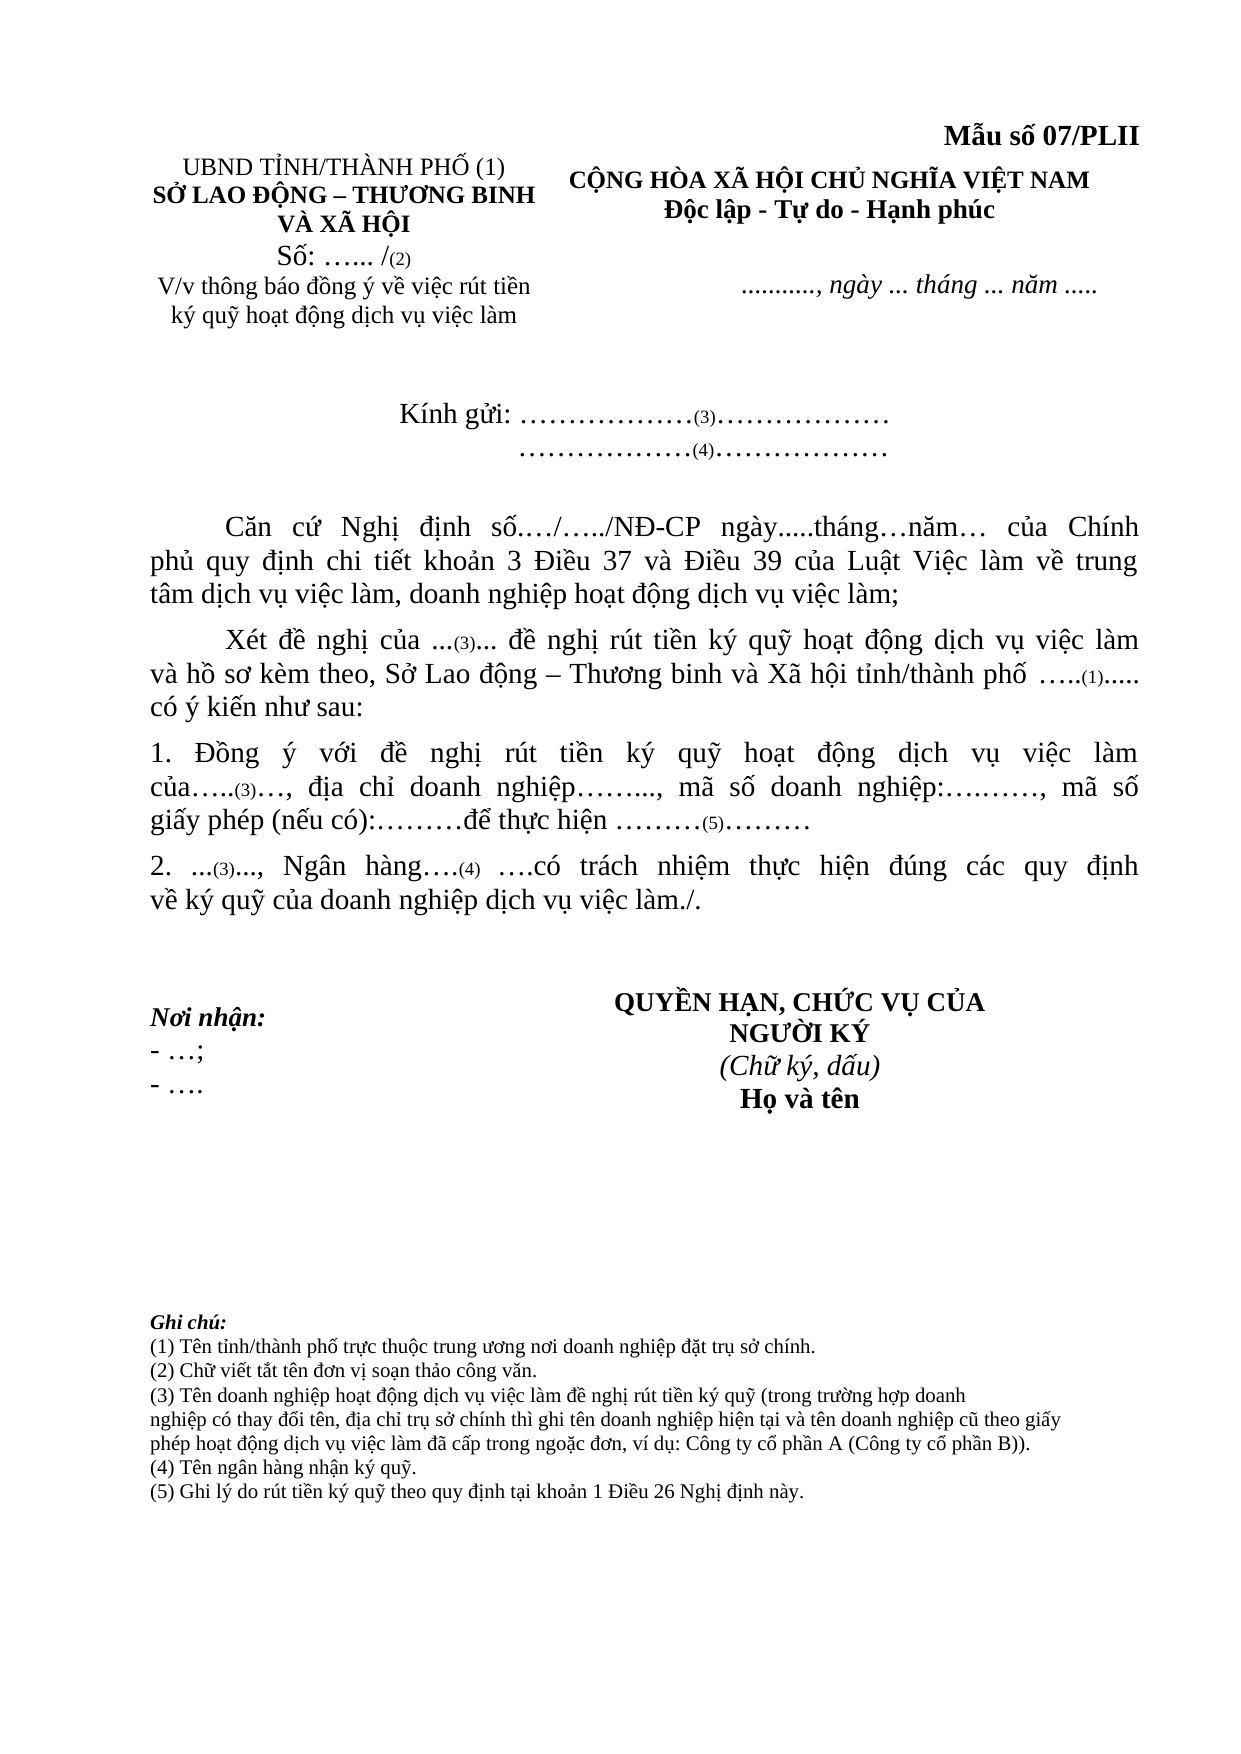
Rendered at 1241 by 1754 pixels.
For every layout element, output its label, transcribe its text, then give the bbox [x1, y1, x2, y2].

table_header UBND TỈNH/THÀNH PHỐ (1) SỞ LAO ĐỘNG – THƯƠNG BINH VÀ XÃ HỘI [139, 152, 549, 238]
table_cell Số: …... /(2) V/v thông báo đồng ý về việc rút tiền ký quỹ hoạt động dịch vụ việc làm [139, 238, 549, 329]
text 2. ...(3)..., Ngân hàng….(4) ….có trách nhiệm thực hiện đúng các quy định về ký quỹ của doanh nghiệp dịch vụ việc làm./. [150, 848, 1140, 916]
table_cell ..........., ngày ... tháng ... năm ..... [549, 238, 1110, 329]
text 1. Đồng ý với đề nghị rút tiền ký quỹ hoạt động dịch vụ việc làm của…..(3)…, địa chỉ doanh nghiệp……..., mã số doanh nghiệp:….……, mã số giấy phép (nếu có):………để thực hiện ………(5)……… [150, 735, 1140, 836]
text Ghi chú: (1) Tên tỉnh/thành phố trực thuộc trung ương nơi doanh nghiệp đặt trụ sở chính. (2) Chữ viết tắt tên đơn vị soạn thảo công văn. (3) Tên doanh nghiệp hoạt động dịch vụ việc làm đề nghị rút tiền ký quỹ (trong trường hợp doanh nghiệp có thay đổi tên, địa chỉ trụ sở chính thì ghi tên doanh nghiệp hiện tại và tên doanh nghiệp cũ theo giấy phép hoạt động dịch vụ việc làm đã cấp trong ngoặc đơn, ví dụ: Công ty cổ phần A (Công ty cổ phần B)). (4) Tên ngân hàng nhận ký quỹ. (5) Ghi lý do rút tiền ký quỹ theo quy định tại khoản 1 Điều 26 Nghị định này. [150, 1310, 1140, 1503]
table_header CỘNG HÒA XÃ HỘI CHỦ NGHĨA VIỆT NAM Độc lập - Tự do - Hạnh phúc [549, 152, 1110, 238]
table_header QUYỀN HẠN, CHỨC VỤ CỦA NGƯỜI KÝ (Chữ ký, dấu) Họ và tên [490, 986, 1110, 1115]
text Mẫu số 07/PLII [150, 118, 1140, 152]
text Xét đề nghị của ...(3)... đề nghị rút tiền ký quỹ hoạt động dịch vụ việc làm và hồ sơ kèm theo, Sở Lao động – Thương binh và Xã hội tỉnh/thành phố …..(1)..... có ý kiến như sau: [150, 622, 1140, 723]
text Kính gửi: ………………(3)……………… ………………(4)……………… [150, 396, 1140, 497]
text Căn cứ Nghị định số.…/…../NĐ-CP ngày.....tháng…năm… của Chính phủ quy định chi tiết khoản 3 Điều 37 và Điều 39 của Luật Việc làm về trung tâm dịch vụ việc làm, doanh nghiệp hoạt động dịch vụ việc làm; [150, 509, 1140, 610]
table_header Nơi nhận: - …; - …. [139, 986, 489, 1115]
